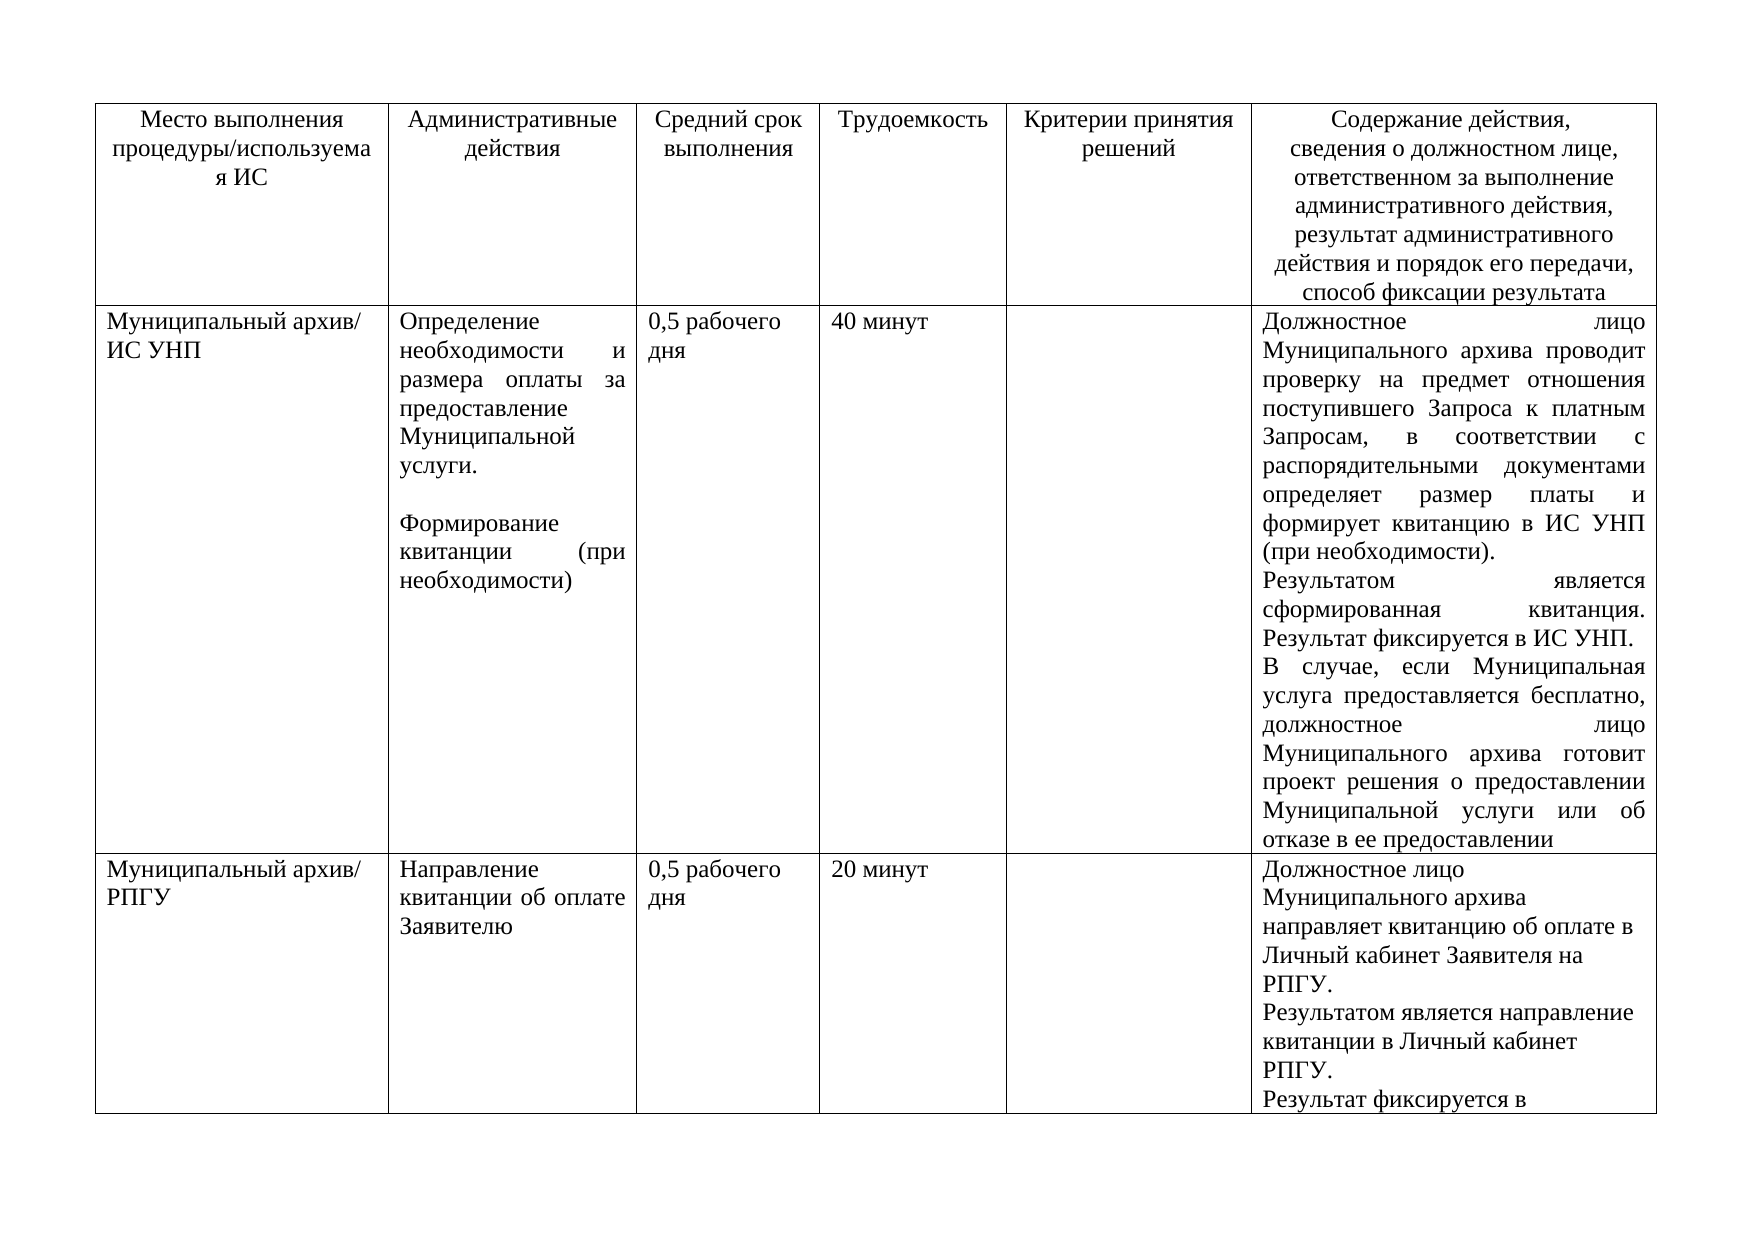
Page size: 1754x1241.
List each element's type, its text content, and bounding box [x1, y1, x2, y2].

table_cell [1007, 854, 1251, 1112]
table_cell 40 минут [820, 306, 1006, 853]
table_cell Муниципальный архив/ ИС УНП [96, 306, 388, 853]
table_header Средний срок выполнения [637, 104, 819, 305]
table_cell Должностное лицо Муниципального архива проводит проверку на предмет отношения поступившего Запроса к платным Запросам, в соответствии с распорядительными документами определяет размер платы и формирует квитанцию в ИС УНП (при необходимости). Результатом является сформированная квитанция. Результат фиксируется в ИС УНП. В случае, если Муниципальная услуга предоставляется бесплатно, должностное лицо Муниципального архива готовит проект решения о предоставлении Муниципальной услуги или об отказе в ее предоставлении [1252, 306, 1656, 853]
table_header Место выполнения процедуры/используемая ИС [96, 104, 388, 305]
table_cell Направление квитанции об оплате Заявителю [389, 854, 636, 1112]
table_header Трудоемкость [820, 104, 1006, 305]
table_cell Определение необходимости и размера оплаты за предоставление Муниципальной услуги. Формирование квитанции (при необходимости) [389, 306, 636, 853]
table_header Административные действия [389, 104, 636, 305]
table_header Критерии принятия решений [1007, 104, 1251, 305]
table_cell 20 минут [820, 854, 1006, 1112]
table_header Содержание действия, сведения о должностном лице, ответственном за выполнение административного действия, результат административного действия и порядок его передачи, способ фиксации результата [1252, 104, 1656, 305]
table_cell [1007, 306, 1251, 853]
table_cell 0,5 рабочего дня [637, 306, 819, 853]
table_cell 0,5 рабочего дня [637, 854, 819, 1112]
table_cell Муниципальный архив/ РПГУ [96, 854, 388, 1112]
